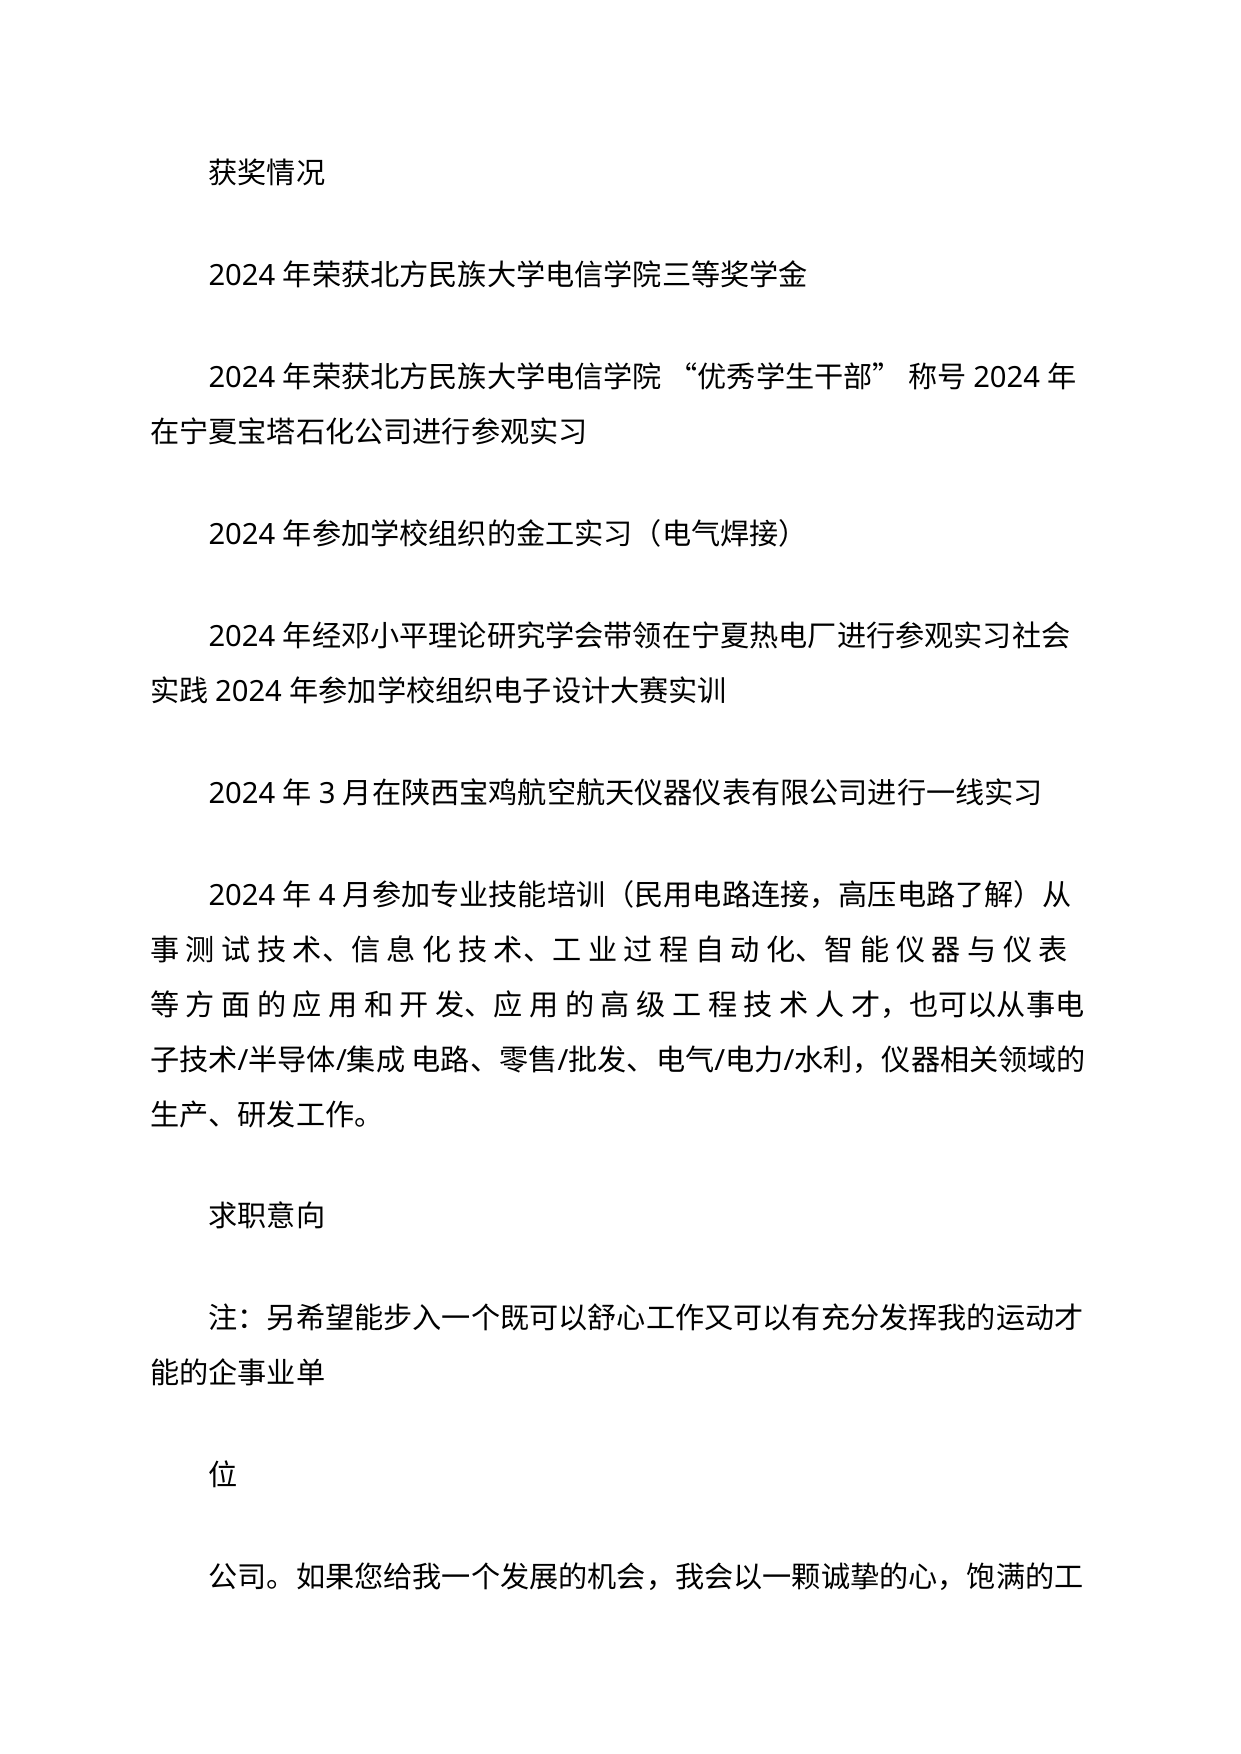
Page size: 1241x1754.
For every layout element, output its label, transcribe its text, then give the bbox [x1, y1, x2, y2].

text 2024 年荣获北方民族大学电信学院三等奖学金 [150, 252, 1090, 294]
text 2024 年参加学校组织的金工实习（电气焊接） [150, 511, 1090, 553]
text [150, 1553, 1090, 1596]
text 2024 年荣获北方民族大学电信学院 “优秀学生干部” 称号 2024 年在宁夏宝塔石化公司进行参观实习 [150, 354, 1090, 451]
text 2024 年 4 月参加专业技能培训（民用电路连接，高压电路了解）从 事 测 试 技 术、信 息 化 技 术、工 业 过 程 自 动 化、智 能 仪 器 与 仪 表 等 方 面 的 应 用 和 开 发、应 用 的 高 级 工 程 技 术 人 才，也可以从事电子技术/半导体/集成 电路、零售/批发、电气/电力/水利，仪器相关领域的生产、研发工作。 [150, 871, 1090, 1133]
text 求职意向 [150, 1193, 1090, 1235]
text 位 [150, 1451, 1090, 1494]
text 获奖情况 [150, 150, 1090, 192]
text 注：另希望能步入一个既可以舒心工作又可以有充分发挥我的运动才能的企事业单 [150, 1295, 1090, 1392]
text 2024 年经邓小平理论研究学会带领在宁夏热电厂进行参观实习社会实践 2024 年参加学校组织电子设计大赛实训 [150, 612, 1090, 710]
text 2024 年 3 月在陕西宝鸡航空航天仪器仪表有限公司进行一线实习 [150, 769, 1090, 812]
